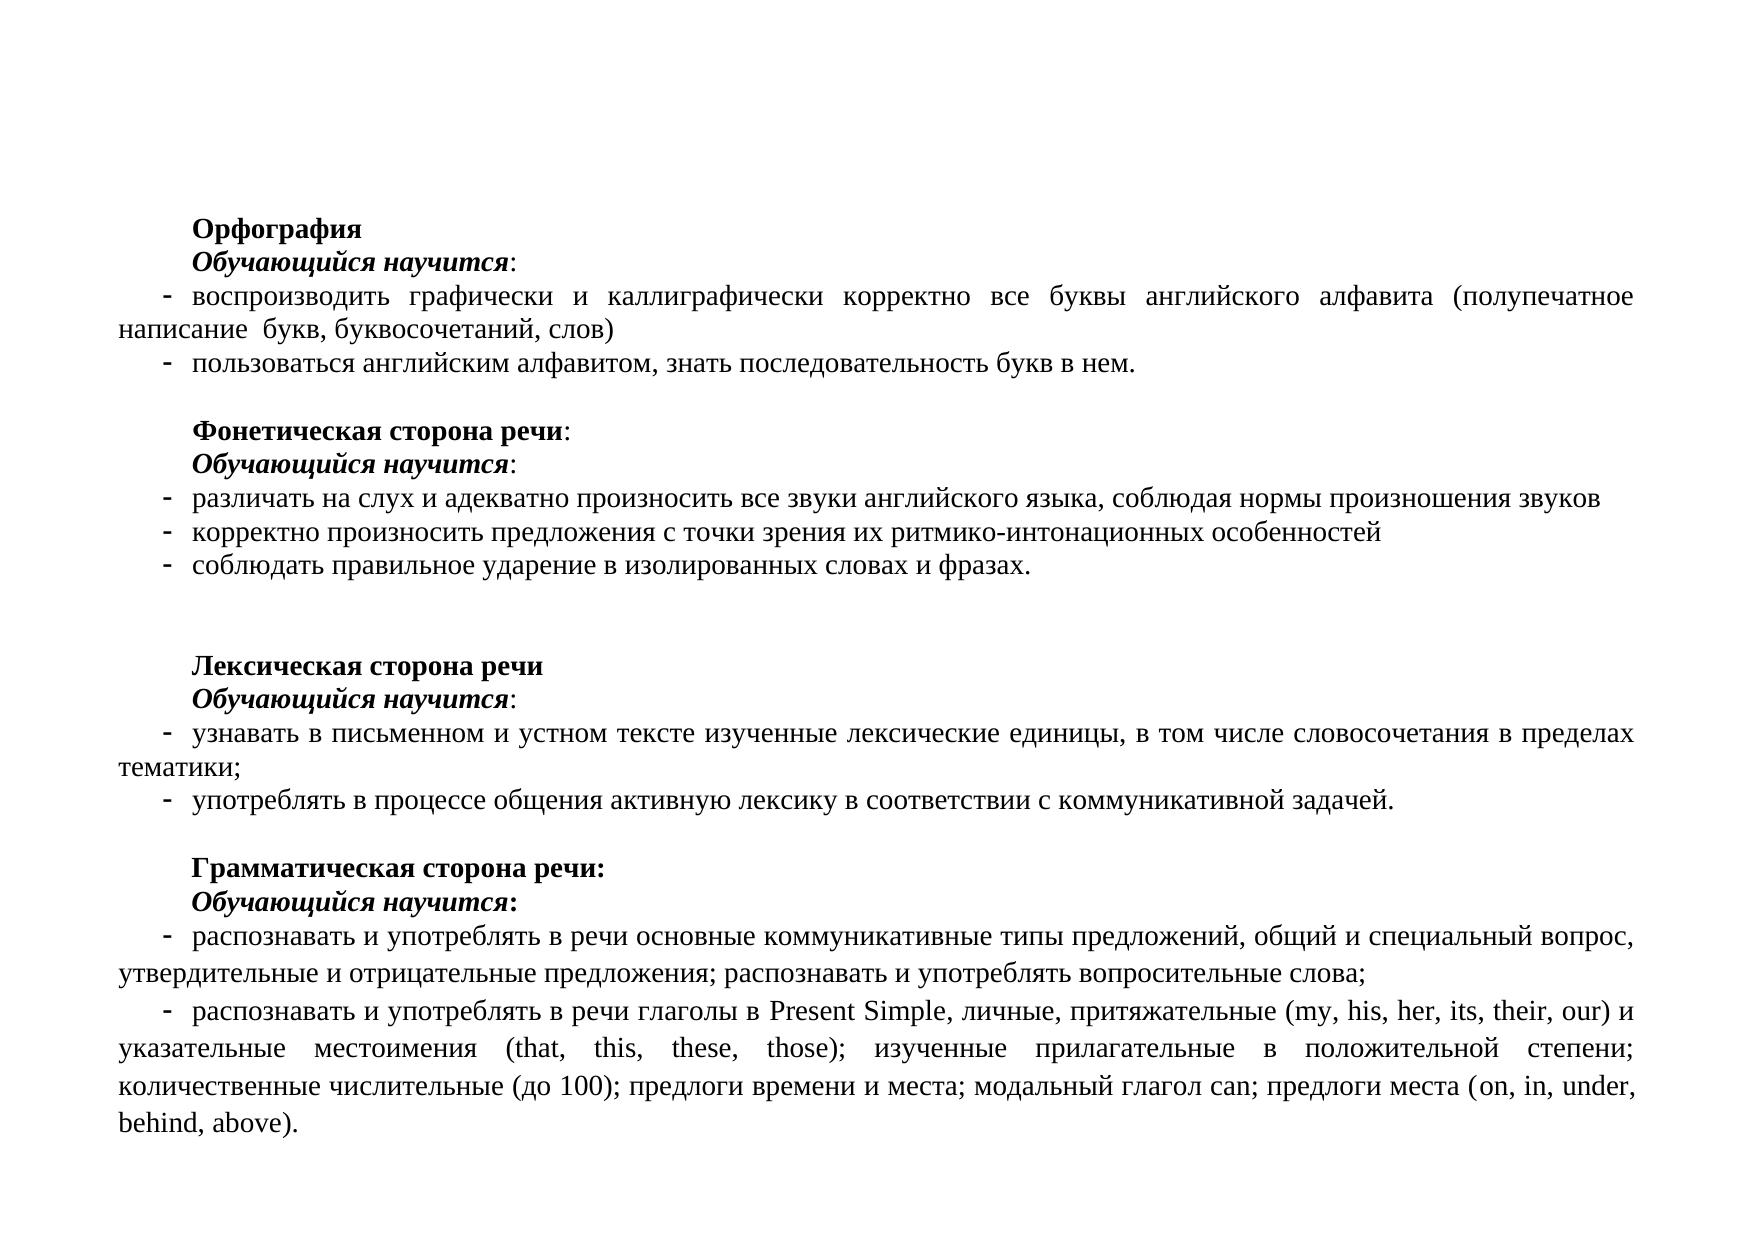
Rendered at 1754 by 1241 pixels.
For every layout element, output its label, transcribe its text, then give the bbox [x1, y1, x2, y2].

list Обучающийся научится: [192, 682, 1636, 715]
list распознавать и употреблять в речи глаголы в Present Simple, личные, притяжательные (my, his, her, its, their, our) и указательные местоимения (that, this, these, those); изученные прилагательные в положительной степени; количественные числительные (до 100); предлоги времени и места; модальный глагол can; предлоги места (on, in, under, behind, above). [118, 993, 1636, 1139]
text Фонетическая сторона речи: [192, 413, 1636, 446]
list узнавать в письменном и устном тексте изученные лексические единицы, в том числе словосочетания в пределах тематики; [118, 715, 1636, 782]
list Орфография [192, 211, 1636, 244]
list пользоваться английским алфавитом, знать последовательность букв в нем. [118, 345, 1636, 379]
list распознавать и употреблять в речи основные коммуникативные типы предложений, общий и специальный вопрос, утвердительные и отрицательные предложения; распознавать и употреблять вопросительные слова; [118, 918, 1636, 989]
list корректно произносить предложения с точки зрения их ритмико-интонационных особенностей [118, 514, 1636, 547]
list употреблять в процессе общения активную лексику в соответствии с коммуникативной задачей. [118, 782, 1636, 816]
list соблюдать правильное ударение в изолированных словах и фразах. [118, 547, 1636, 581]
text Обучающийся научится: [191, 884, 1636, 917]
list Лексическая сторона речи [192, 648, 1636, 682]
list Обучающийся научится: [192, 447, 1636, 480]
text Грамматическая сторона речи: [191, 850, 1636, 883]
list воспроизводить графически и каллиграфически корректно все буквы английского алфавита (полупечатное написание букв, буквосочетаний, слов) [118, 278, 1636, 345]
list Обучающийся научится: [192, 244, 1636, 278]
list различать на слух и адекватно произносить все звуки английского языка, соблюдая нормы произношения звуков [118, 480, 1636, 514]
